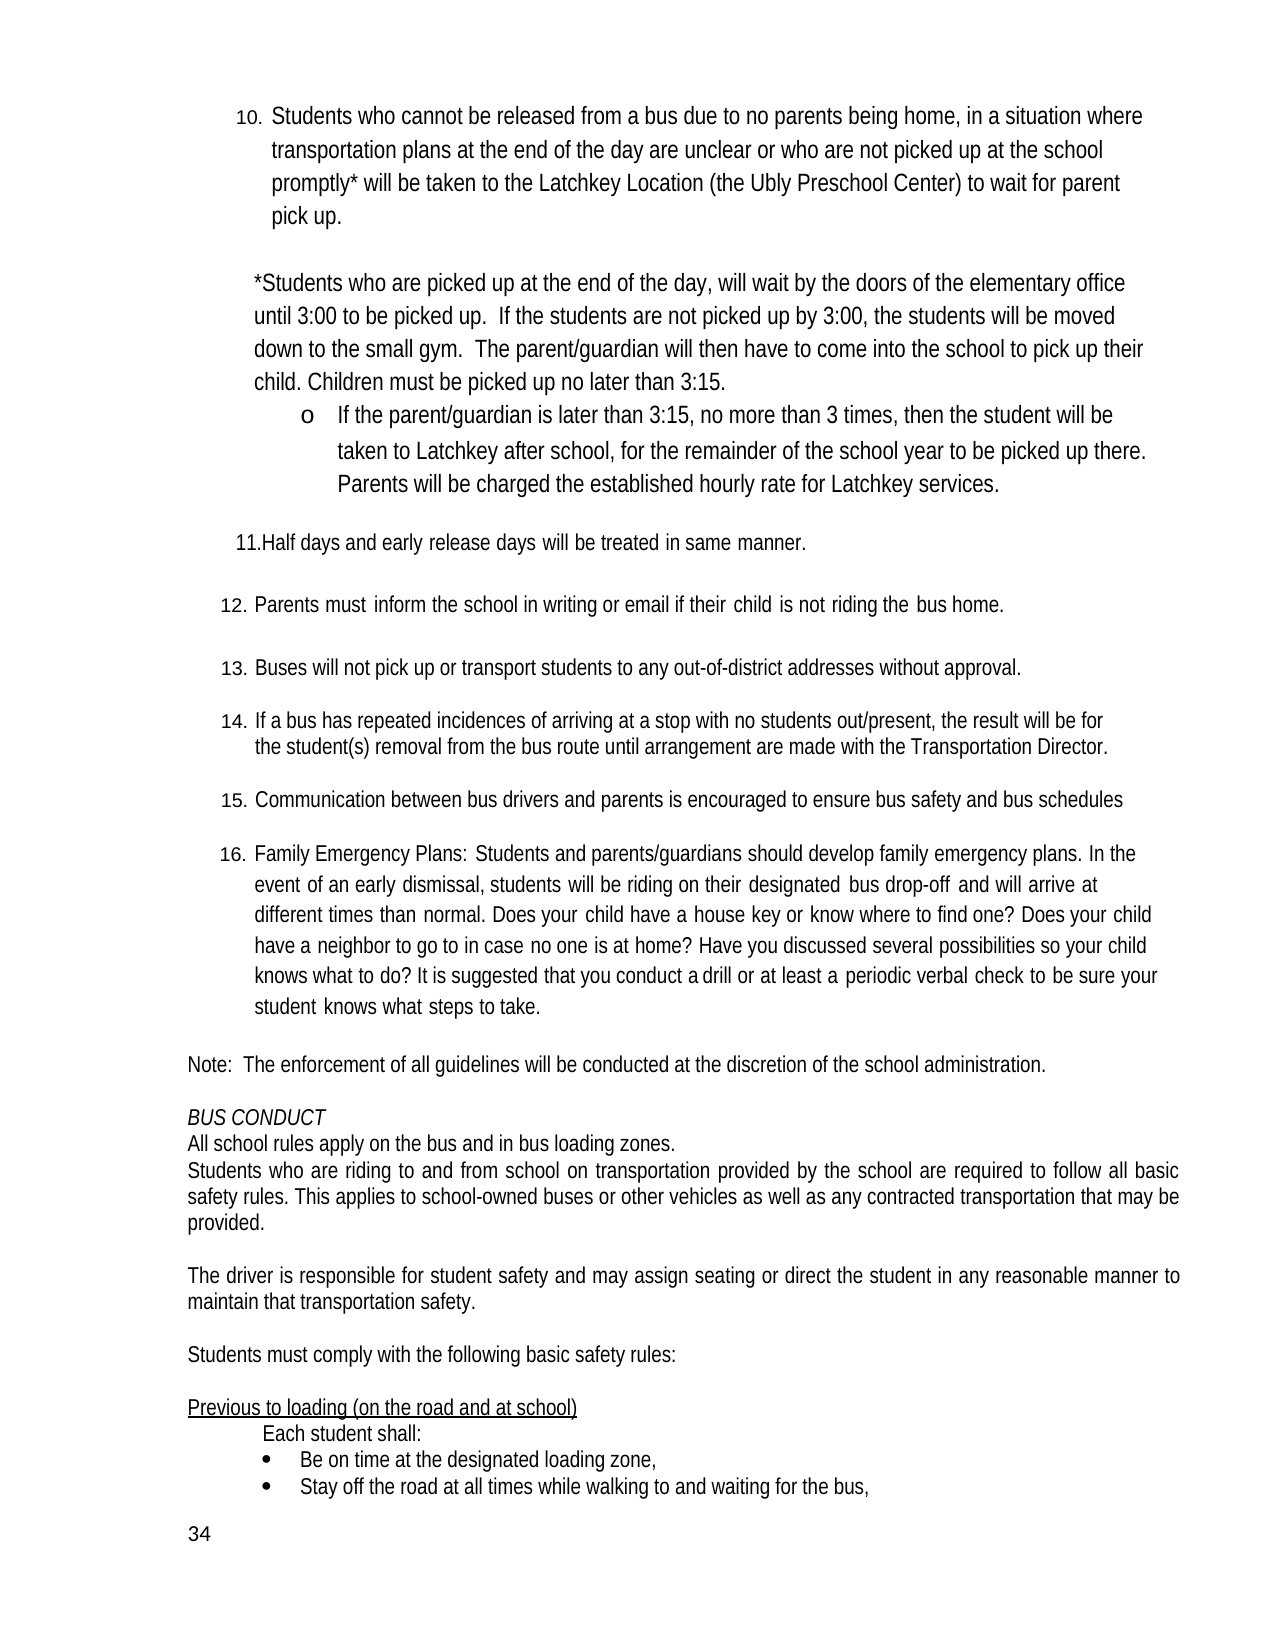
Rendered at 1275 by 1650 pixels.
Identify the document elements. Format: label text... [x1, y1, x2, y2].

text BUS CONDUCT [187, 1104, 1181, 1130]
text Students must comply with the following basic safety rules: [187, 1341, 1181, 1367]
text Note: The enforcement of all guidelines will be conducted at the discretion of the school administration. [187, 1051, 1181, 1077]
text Previous to loading (on the road and at school) [187, 1394, 1181, 1420]
list Stay off the road at all times while walking to and waiting for the bus, [262, 1473, 1181, 1499]
text Each student shall: [187, 1420, 1181, 1446]
list Parents must inform the school in writing or email if their child is not riding the bus home. [220, 591, 1127, 618]
text The driver is responsible for student safety and may assign seating or direct the student in any reasonable manner to maintain that transportation safety. [187, 1262, 1181, 1315]
list If the parent/guardian is later than 3:15, no more than 3 times, then the student will be taken to Latchkey after school, for the remainder of the school year to be picked up there. Parents will be charged the established hourly rate for Latchkey services. [300, 400, 1153, 498]
text 11.Half days and early release days will be treated in same manner. [236, 529, 1127, 555]
list Family Emergency Plans: Students and parents/guardians should develop family emergency plans. In the event of an early dismissal, students will be riding on their designated bus drop-off and will arrive at different times than normal. Does your child have a house key or know where to find one? Does your child have a neighbor to go to in case no one is at home? Have you discussed several possibilities so your child knows what to do? It is suggested that you conduct a drill or at least a periodic verbal check to be sure your student knows what steps to take. [219, 840, 1169, 1019]
text All school rules apply on the bus and in bus loading zones. [187, 1130, 1181, 1157]
list Buses will not pick up or transport students to any out-of-district addresses without approval. [221, 654, 1127, 680]
list Communication between bus drivers and parents is encouraged to ensure bus safety and bus schedules [221, 786, 1127, 812]
text *Students who are picked up at the end of the day, will wait by the doors of the elementary office until 3:00 to be picked up. If the students are not picked up by 3:00, the students will be moved down to the small gym. The parent/guardian will then have to come into the school to pick up their child. Children must be picked up no later than 3:15. [254, 267, 1153, 396]
text Students who are riding to and from school on transportation provided by the school are required to follow all basic safety rules. This applies to school-owned buses or other vehicles as well as any contracted transportation that may be provided. [187, 1157, 1181, 1236]
list Students who cannot be released from a bus due to no parents being home, in a situation where transportation plans at the end of the day are unclear or who are not picked up at the school promptly* will be taken to the Latchkey Location (the Ubly Preschool Center) to wait for parent pick up. [236, 101, 1153, 230]
list Be on time at the designated loading zone, [262, 1446, 1181, 1473]
list If a bus has repeated incidences of arriving at a stop with no students out/present, the result will be for the student(s) removal from the bus route until arrangement are made with the Transportation Director. [221, 707, 1127, 759]
